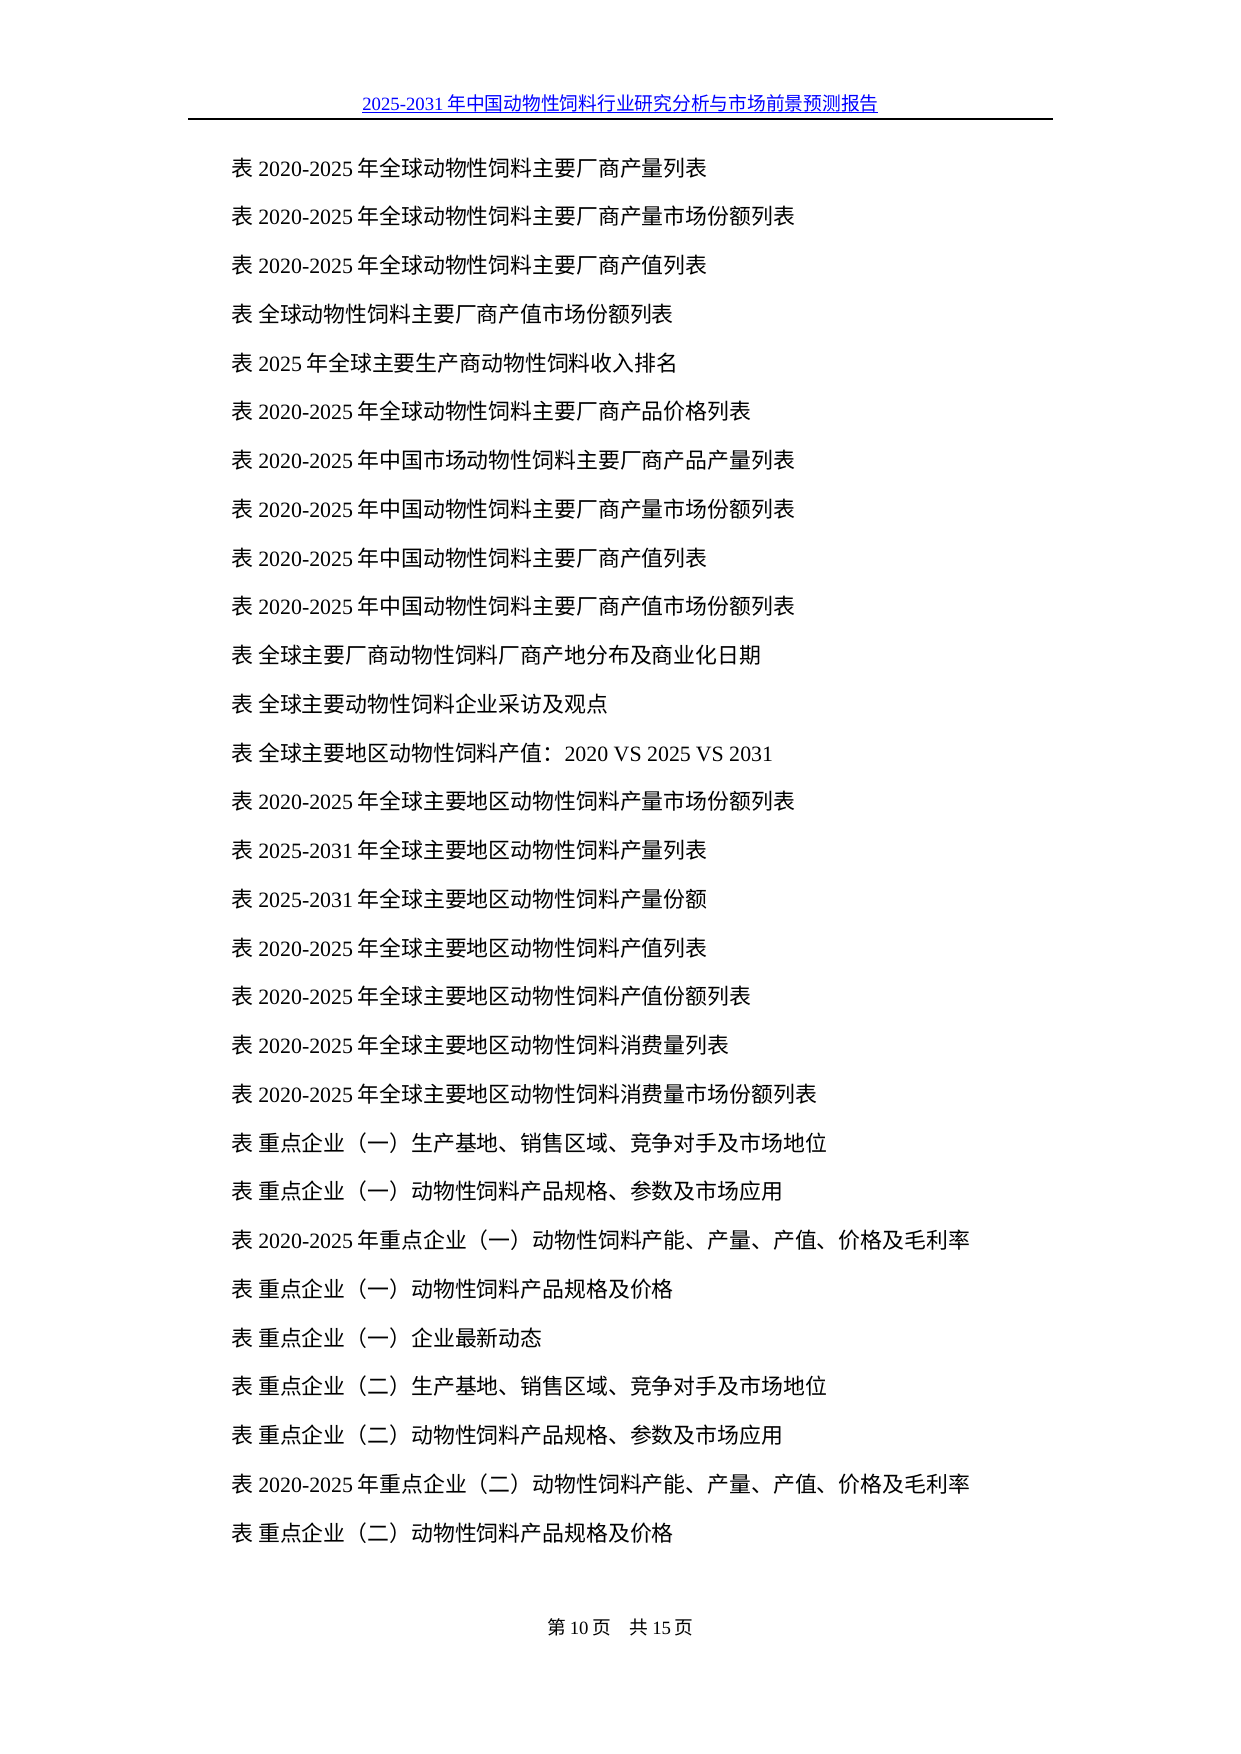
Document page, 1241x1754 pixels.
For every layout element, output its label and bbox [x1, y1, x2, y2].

text [187, 150, 1053, 1548]
